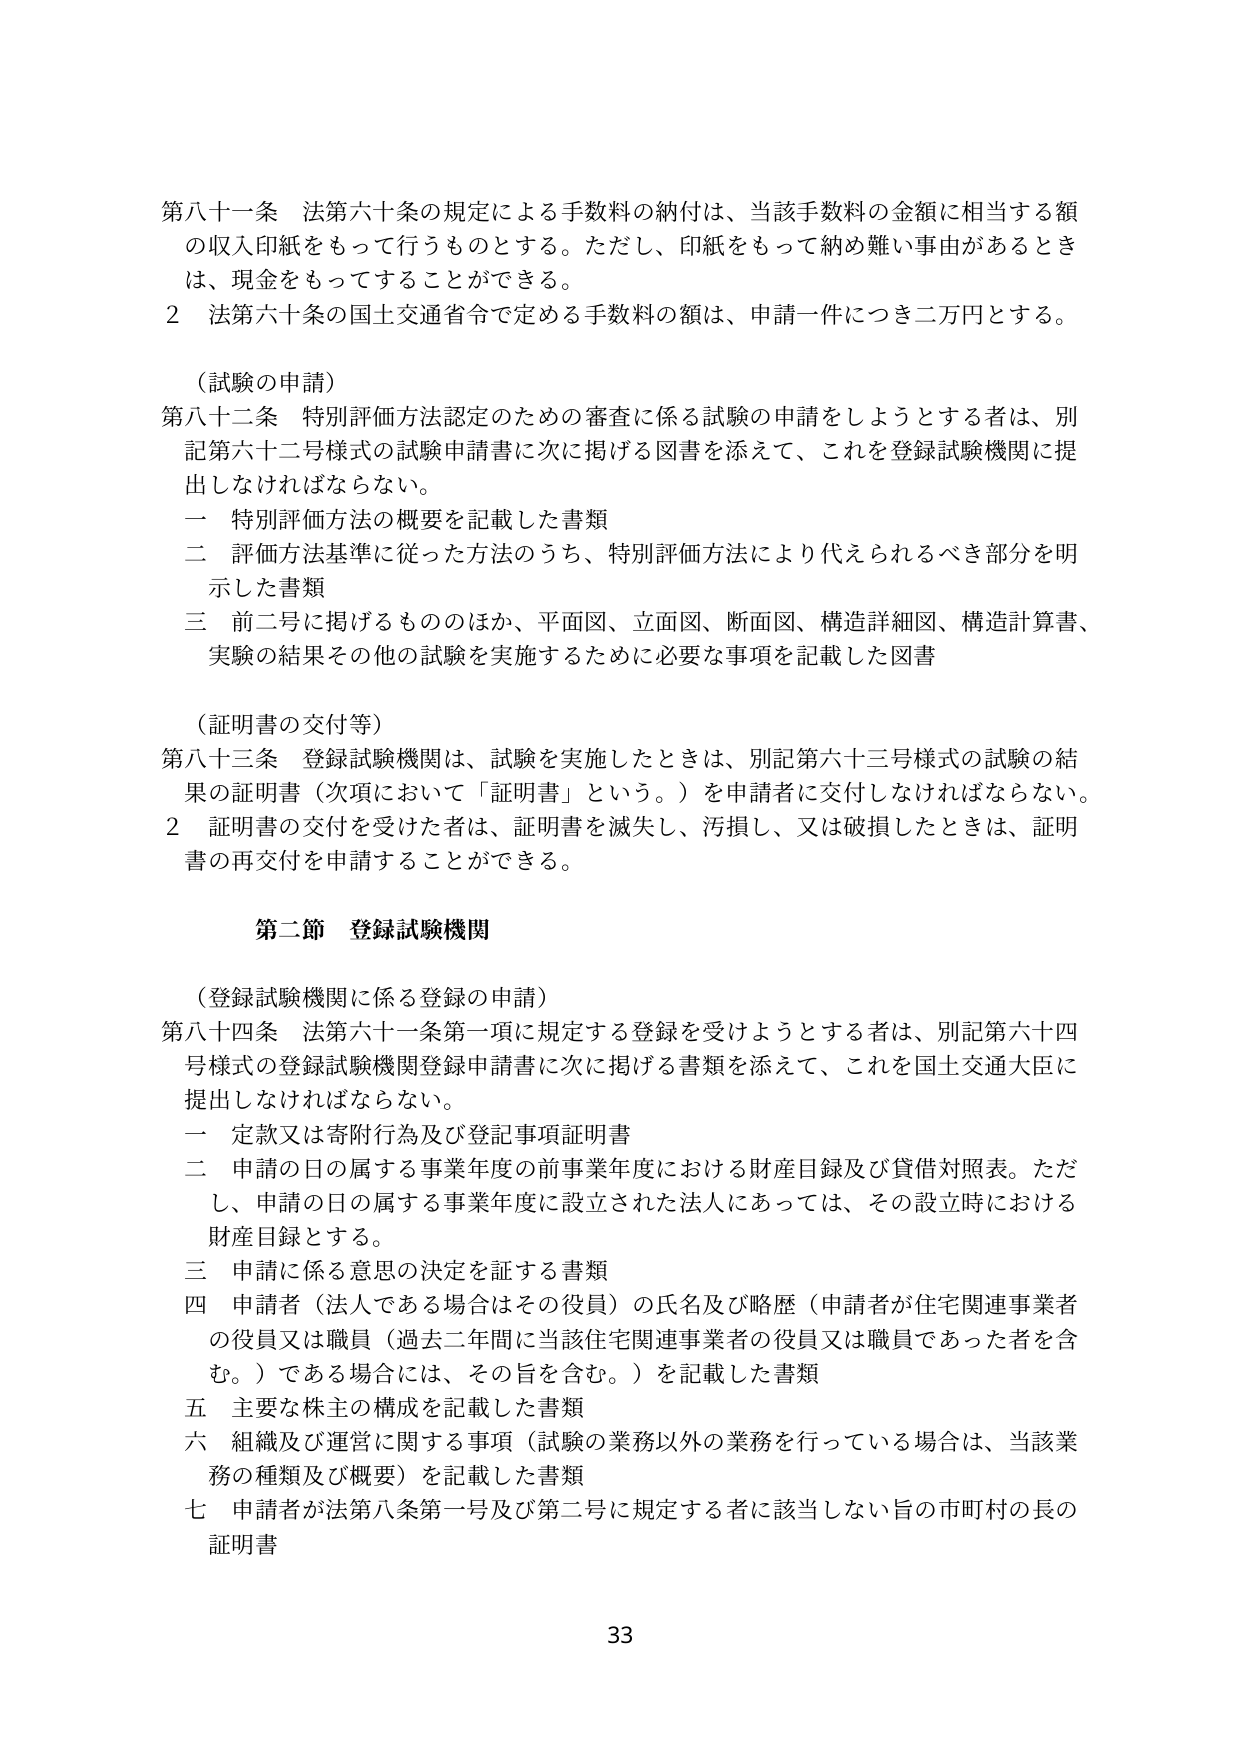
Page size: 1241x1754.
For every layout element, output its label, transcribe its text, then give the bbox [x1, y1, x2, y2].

text ２ 証明書の交付を受けた者は、証明書を滅失し、汚損し、又は破損したときは、証明書の再交付を申請することができる。 [161, 809, 1079, 877]
text （登録試験機関に係る登録の申請） [184, 979, 1079, 1014]
text （試験の申請） [184, 364, 1079, 399]
text 二 評価方法基準に従った方法のうち、特別評価方法により代えられるべき部分を明示した書類 [184, 535, 1079, 604]
text （証明書の交付等） [184, 706, 1079, 740]
text 二 申請の日の属する事業年度の前事業年度における財産目録及び貸借対照表。ただし、申請の日の属する事業年度に設立された法人にあっては、その設立時における財産目録とする。 [184, 1150, 1079, 1253]
text 一 特別評価方法の概要を記載した書類 [184, 501, 1079, 535]
text 第八十二条 特別評価方法認定のための審査に係る試験の申請をしようとする者は、別記第六十二号様式の試験申請書に次に掲げる図書を添えて、これを登録試験機関に提出しなければならない。 [161, 399, 1079, 501]
text ２ 法第六十条の国土交通省令で定める手数料の額は、申請一件につき二万円とする。 [161, 296, 1079, 330]
text 第八十一条 法第六十条の規定による手数料の納付は、当該手数料の金額に相当する額の収入印紙をもって行うものとする。ただし、印紙をもって納め難い事由があるときは、現金をもってすることができる。 [161, 194, 1079, 296]
text 第二節 登録試験機関 [253, 911, 1079, 945]
text 一 定款又は寄附行為及び登記事項証明書 [184, 1116, 1079, 1150]
text 七 申請者が法第八条第一号及び第二号に規定する者に該当しない旨の市町村の長の証明書 [184, 1492, 1079, 1560]
text 第八十四条 法第六十一条第一項に規定する登録を受けようとする者は、別記第六十四号様式の登録試験機関登録申請書に次に掲げる書類を添えて、これを国土交通大臣に提出しなければならない。 [161, 1014, 1079, 1116]
text 五 主要な株主の構成を記載した書類 [184, 1389, 1079, 1424]
text 三 申請に係る意思の決定を証する書類 [184, 1253, 1079, 1287]
text 六 組織及び運営に関する事項（試験の業務以外の業務を行っている場合は、当該業務の種類及び概要）を記載した書類 [184, 1424, 1079, 1492]
text 三 前二号に掲げるもののほか、平面図、立面図、断面図、構造詳細図、構造計算書、実験の結果その他の試験を実施するために必要な事項を記載した図書 [184, 604, 1079, 672]
text 第八十三条 登録試験機関は、試験を実施したときは、別記第六十三号様式の試験の結果の証明書（次項において「証明書」という。）を申請者に交付しなければならない。 [161, 740, 1079, 809]
text 四 申請者（法人である場合はその役員）の氏名及び略歴（申請者が住宅関連事業者の役員又は職員（過去二年間に当該住宅関連事業者の役員又は職員であった者を含む。）である場合には、その旨を含む。）を記載した書類 [184, 1287, 1079, 1389]
